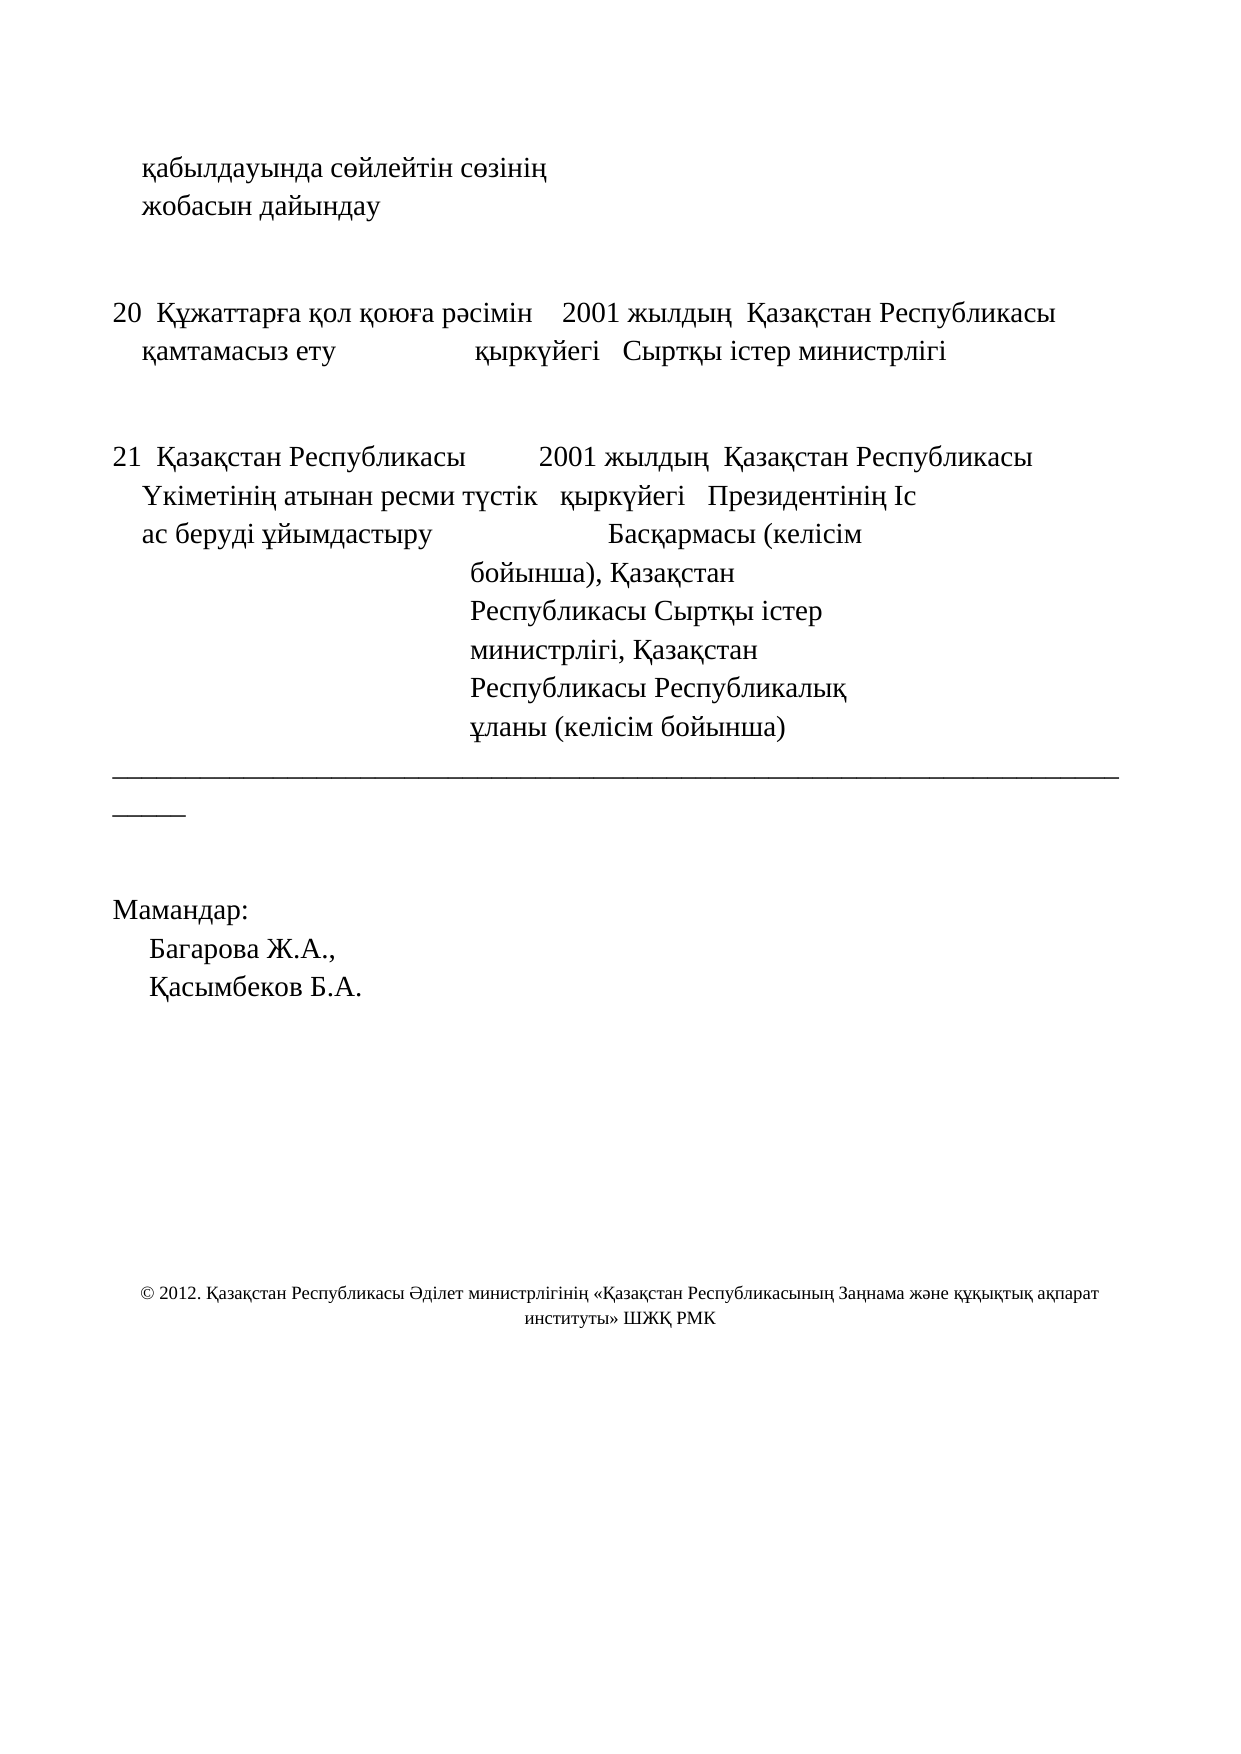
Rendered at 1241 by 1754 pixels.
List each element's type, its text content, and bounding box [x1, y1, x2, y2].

text қабылдауында сөйлейтін сөзінің [112, 150, 1128, 183]
text Республикасы Республикалық [112, 671, 1128, 704]
text министрлігі, Қазақстан [112, 632, 1128, 666]
text Республикасы Сыртқы істер [112, 593, 1128, 627]
text © 2012. Қазақстан Республикасы Әділет министрлігінің «Қазақстан Республикасының Заңнама және құқықтық ақпарат институты» ШЖҚ РМК [112, 1282, 1128, 1328]
text Мамандар: [112, 892, 1128, 926]
text ас беруді ұйымдастыру Басқармасы (келісім [112, 516, 1128, 550]
text ұланы (келісім бойынша) [112, 709, 1128, 743]
text Қасымбеков Б.А. [112, 969, 1128, 1003]
text қамтамасыз ету қыркүйегі Сыртқы істер министрлігі [112, 333, 1128, 367]
text 21 Қазақстан Республикасы 2001 жылдың Қазақстан Республикасы [112, 439, 1128, 473]
text бойынша), Қазақстан [112, 555, 1128, 588]
text 20 Құжаттарға қол қоюға рәсімін 2001 жылдың Қазақстан Республикасы [112, 295, 1128, 328]
text Үкіметінің атынан ресми түстік қыркүйегі Президентінің Іс [112, 478, 1128, 511]
text Багарова Ж.А., [112, 931, 1128, 964]
text жобасын дайындау [112, 188, 1128, 222]
text __________________________________________________________________________ [112, 748, 1128, 820]
